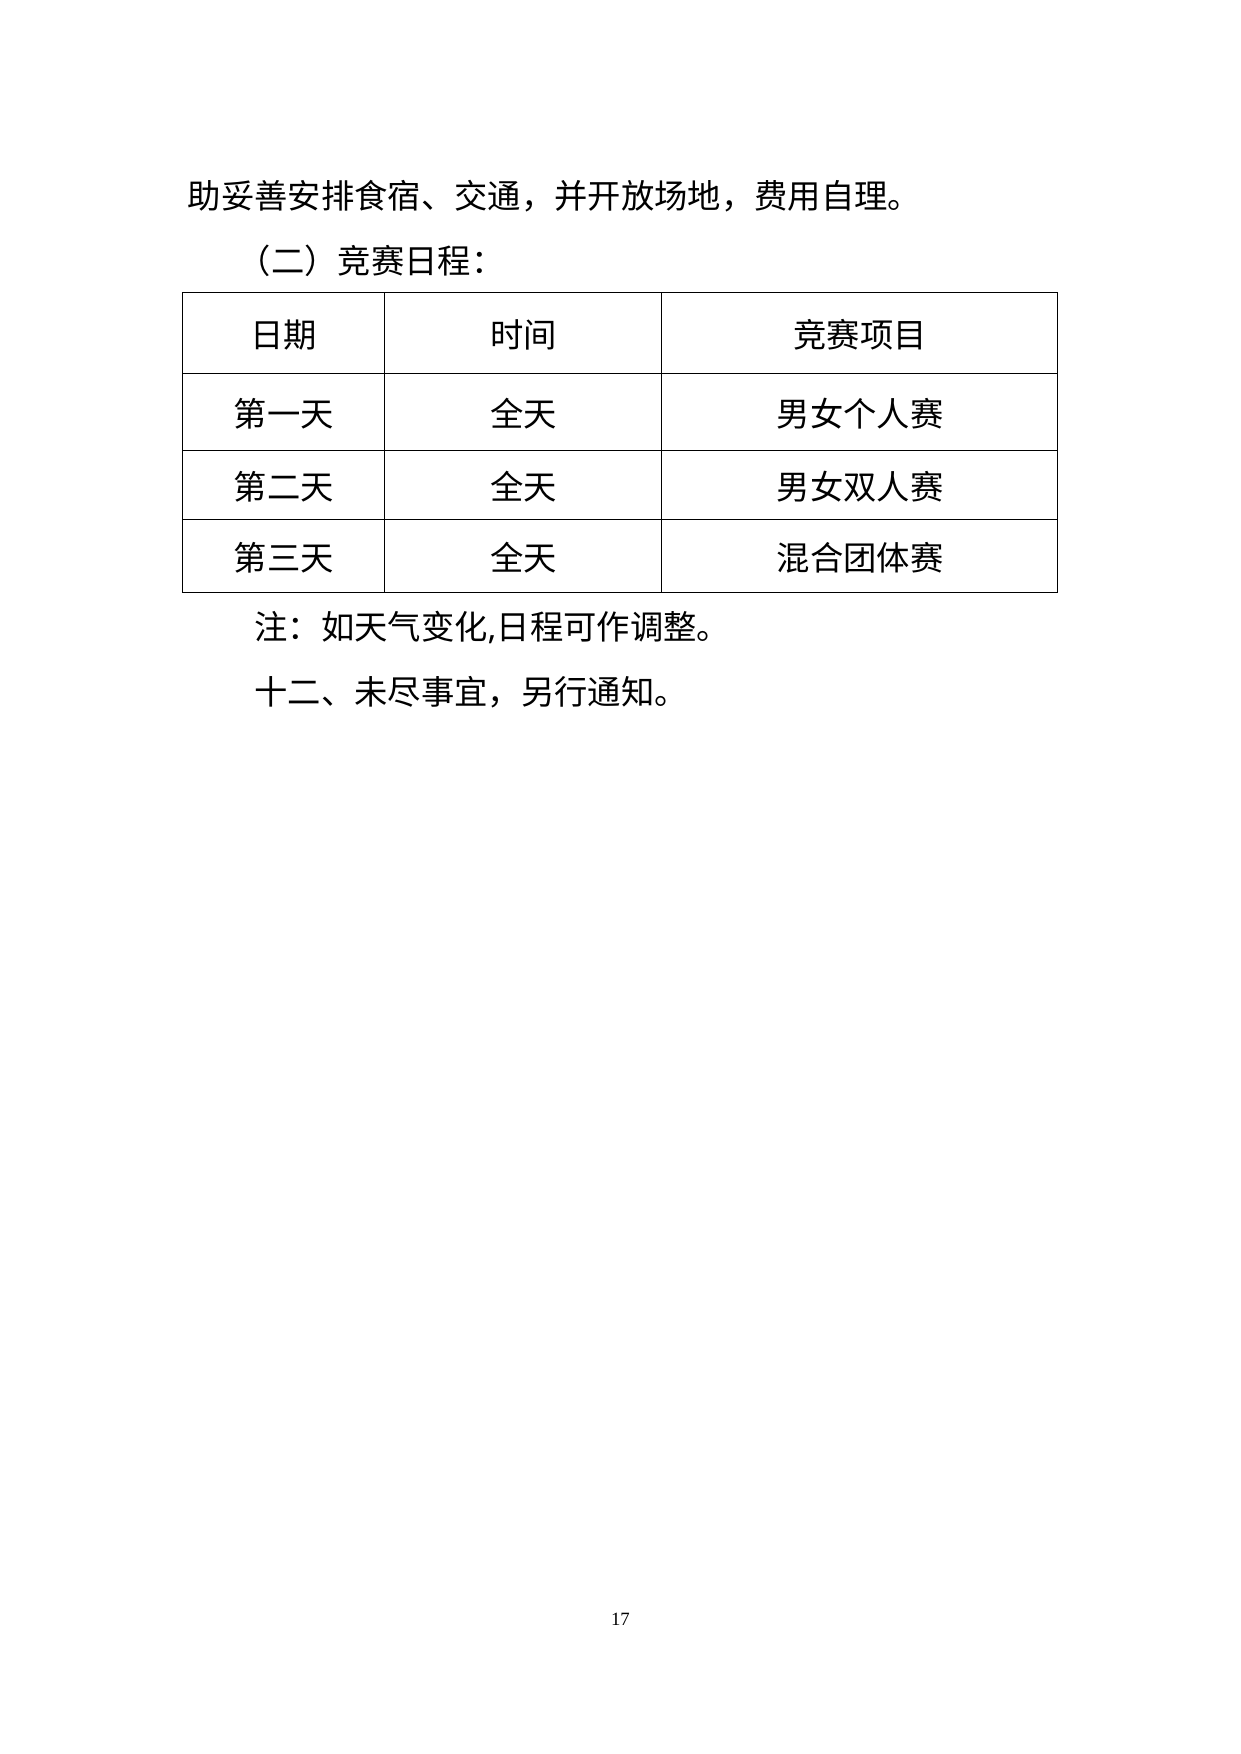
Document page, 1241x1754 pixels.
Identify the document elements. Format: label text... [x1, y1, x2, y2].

table_cell 全天 [385, 520, 661, 592]
table_header 竞赛项目 [662, 293, 1057, 373]
table_cell 全天 [385, 374, 661, 450]
table_cell 全天 [385, 451, 661, 519]
table_cell 男女个人赛 [662, 374, 1057, 450]
table_header 时间 [385, 293, 661, 373]
table_header 日期 [183, 293, 384, 373]
table_cell 第三天 [183, 520, 384, 592]
text 注：如天气变化,日程可作调整。 [187, 593, 1053, 658]
table_cell 第二天 [183, 451, 384, 519]
table_cell 第一天 [183, 374, 384, 450]
text 十二、未尽事宜，另行通知。 [187, 658, 1053, 723]
text （二）竞赛日程： [187, 227, 1053, 292]
table_cell 混合团体赛 [662, 520, 1057, 592]
table_cell 男女双人赛 [662, 451, 1057, 519]
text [187, 162, 1053, 227]
